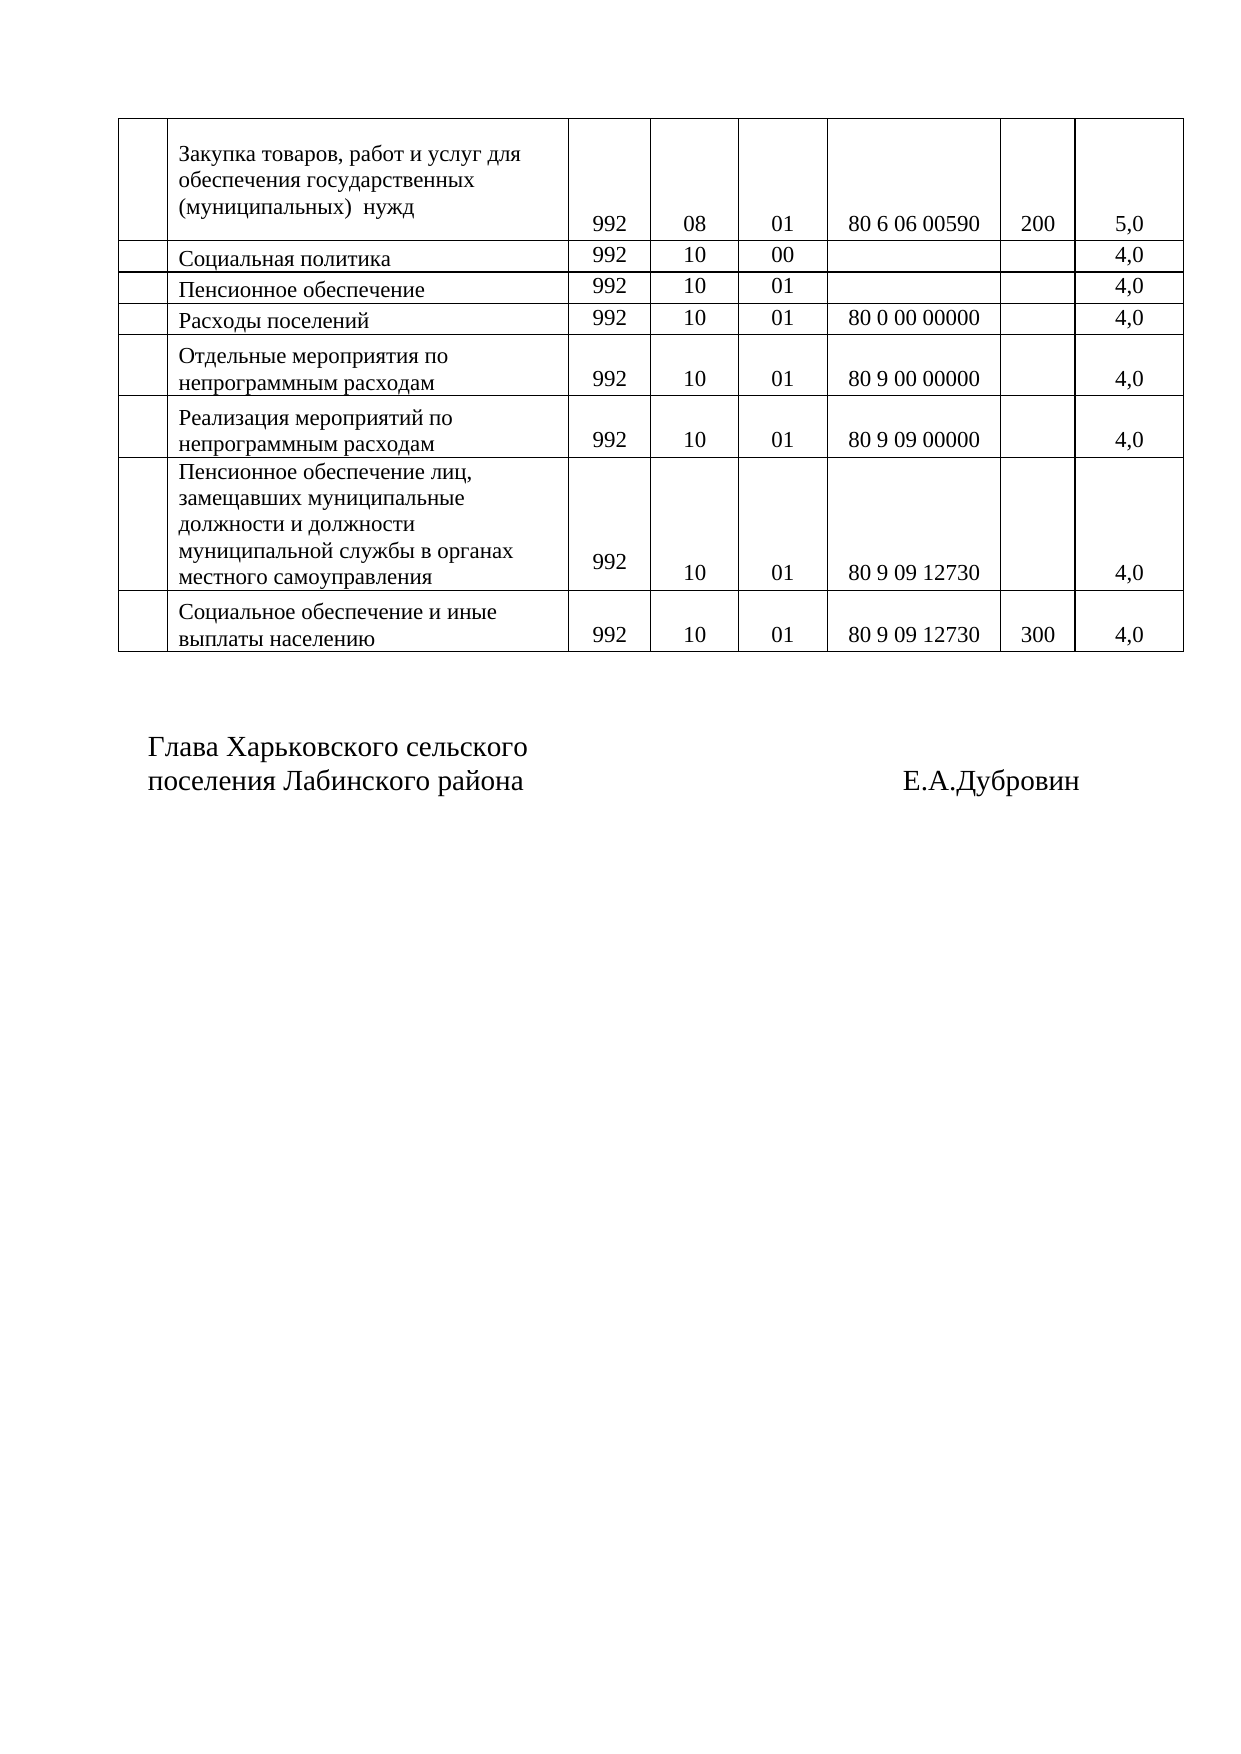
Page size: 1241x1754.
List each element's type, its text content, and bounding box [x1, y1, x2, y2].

table_cell 992 [569, 458, 650, 589]
table_cell 80 9 09 12730 [828, 458, 1000, 589]
table_cell 10 [651, 458, 738, 589]
table_cell 992 [569, 241, 650, 271]
table_cell 01 [739, 396, 827, 457]
table_cell Социальное обеспечение и иные выплаты населению [168, 591, 568, 651]
table_cell 80 9 09 00000 [828, 396, 1000, 457]
table_cell [119, 119, 167, 240]
table_cell 08 [651, 119, 738, 240]
table_cell 10 [651, 591, 738, 651]
table_cell [1001, 335, 1074, 395]
table_cell [1001, 273, 1074, 303]
table_cell [1001, 304, 1074, 334]
table_cell 4,0 [1076, 273, 1183, 303]
table_cell 01 [739, 119, 827, 240]
table_cell [828, 273, 1000, 303]
table_cell [1001, 241, 1074, 271]
table_cell [119, 241, 167, 271]
table_cell 4,0 [1076, 591, 1183, 651]
table_cell Реализация мероприятий по непрограммным расходам [168, 396, 568, 457]
table_cell [1001, 458, 1074, 589]
table_cell 10 [651, 304, 738, 334]
table_cell [119, 396, 167, 457]
table_cell Социальная политика [168, 241, 568, 271]
table_cell 5,0 [1076, 119, 1183, 240]
table_cell [119, 591, 167, 651]
table_cell [828, 241, 1000, 271]
table_cell 992 [569, 273, 650, 303]
table_cell 4,0 [1076, 241, 1183, 271]
table_cell 80 9 00 00000 [828, 335, 1000, 395]
text поселения Лабинского района Е.А.Дубровин [148, 763, 1152, 796]
table_cell 4,0 [1076, 335, 1183, 395]
table_cell Расходы поселений [168, 304, 568, 334]
table_cell 10 [651, 396, 738, 457]
table_cell 992 [569, 396, 650, 457]
table_cell 01 [739, 273, 827, 303]
table_cell 300 [1001, 591, 1074, 651]
table_cell 992 [569, 335, 650, 395]
table_cell 992 [569, 591, 650, 651]
table_cell Пенсионное обеспечение лиц, замещавших муниципальные должности и должности муниципальной службы в органах местного самоуправления [168, 458, 568, 589]
table_cell 80 6 06 00590 [828, 119, 1000, 240]
table_cell 01 [739, 591, 827, 651]
table_cell 992 [569, 119, 650, 240]
table_cell [119, 304, 167, 334]
table_cell 80 9 09 12730 [828, 591, 1000, 651]
table_cell 200 [1001, 119, 1074, 240]
table_cell 10 [651, 273, 738, 303]
table_cell 4,0 [1076, 396, 1183, 457]
table_cell 01 [739, 458, 827, 589]
table_cell 01 [739, 304, 827, 334]
table_cell 80 0 00 00000 [828, 304, 1000, 334]
table_cell Закупка товаров, работ и услуг для обеспечения государственных (муниципальных) нужд [168, 119, 568, 240]
table_cell [119, 273, 167, 303]
table_cell 00 [739, 241, 827, 271]
table_cell 4,0 [1076, 458, 1183, 589]
table_cell 10 [651, 335, 738, 395]
table_cell 992 [569, 304, 650, 334]
table_cell 10 [651, 241, 738, 271]
table_cell 4,0 [1076, 304, 1183, 334]
table_cell [119, 458, 167, 589]
table_cell 01 [739, 335, 827, 395]
table_cell Пенсионное обеспечение [168, 273, 568, 303]
table_cell [1001, 396, 1074, 457]
table_cell [119, 335, 167, 395]
table_cell Отдельные мероприятия по непрограммным расходам [168, 335, 568, 395]
text Глава Харьковского сельского [148, 729, 1104, 763]
